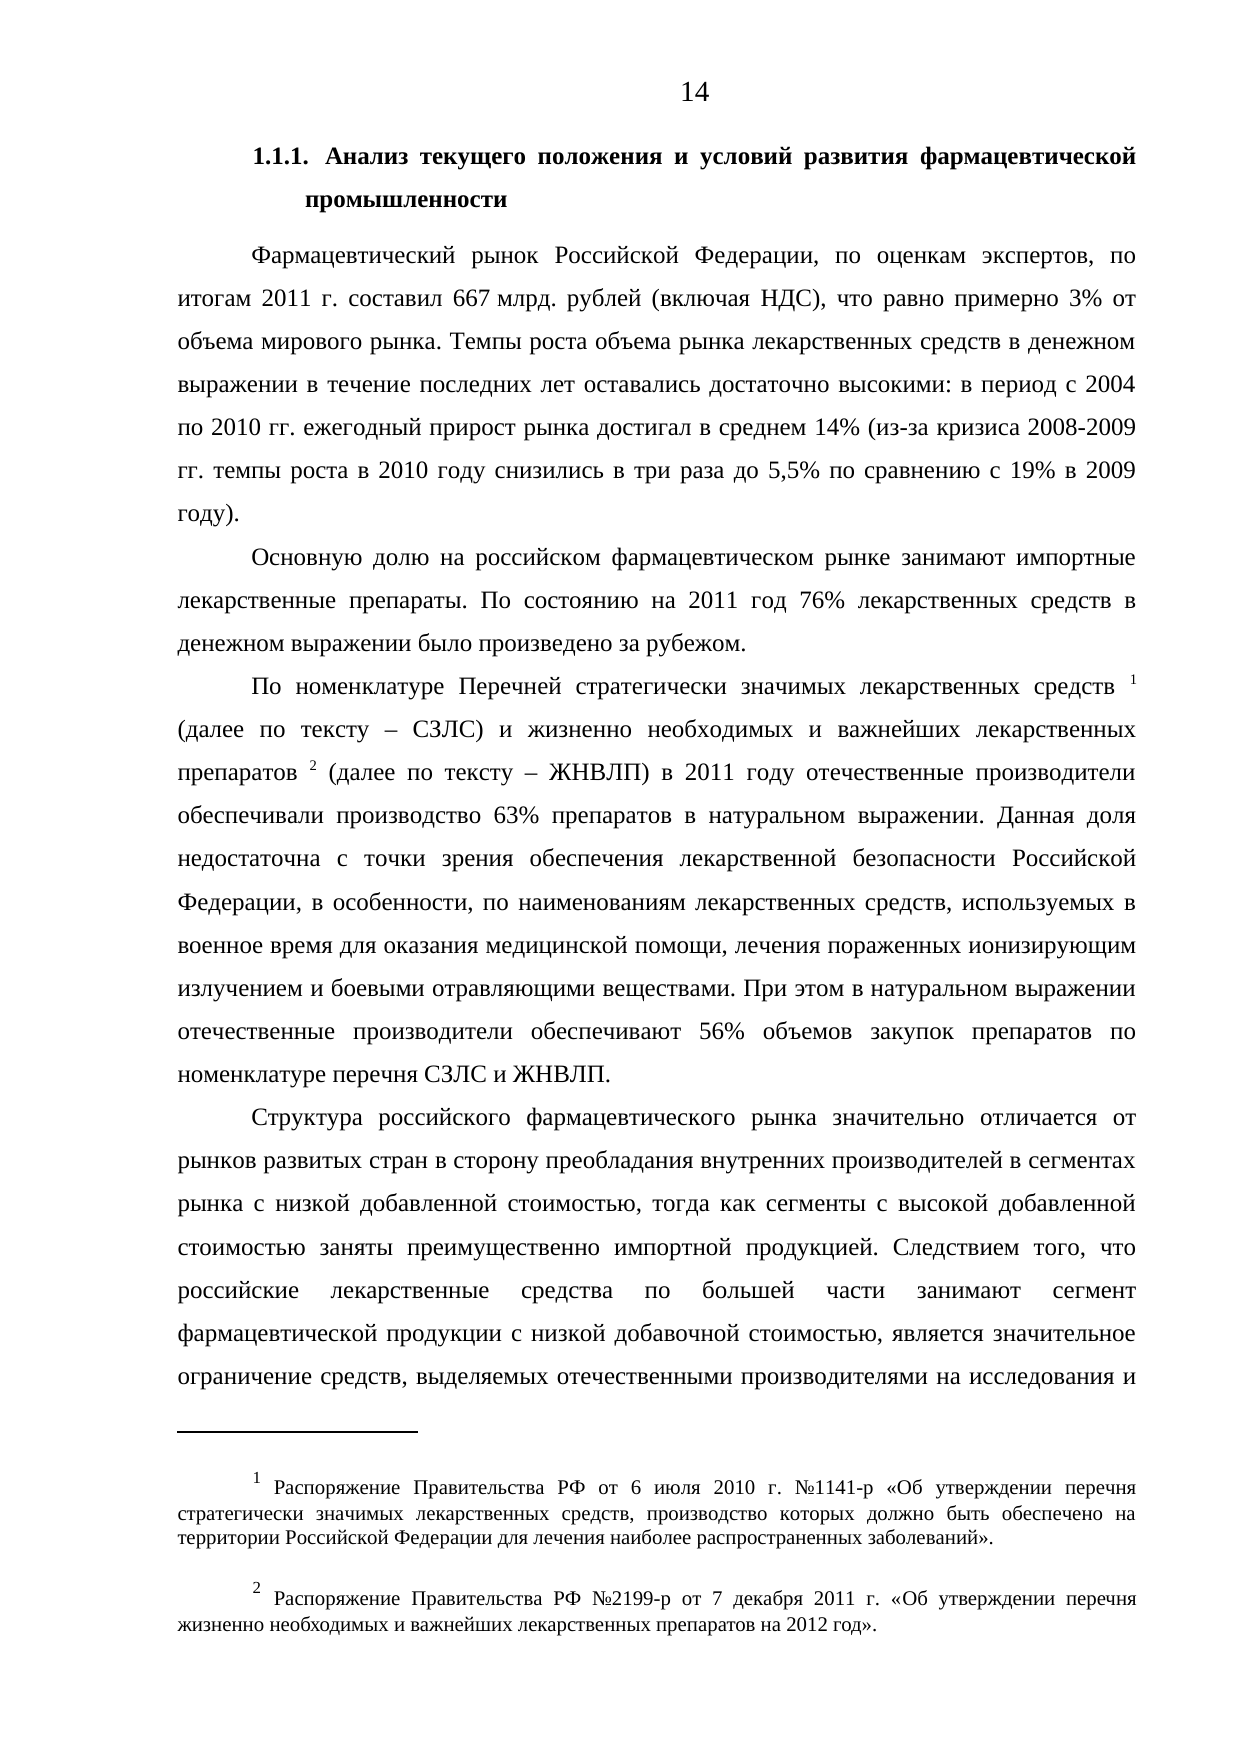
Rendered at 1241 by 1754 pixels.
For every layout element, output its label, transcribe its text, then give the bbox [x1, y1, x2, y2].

text Фармацевтический рынок Российской Федерации, по оценкам экспертов, по итогам 2011 г. составил 667 млрд. рублей (включая НДС), что равно примерно 3% от объема мирового рынка. Темпы роста объема рынка лекарственных средств в денежном выражении в течение последних лет оставались достаточно высокими: в период с 2004 по 2010 гг. ежегодный прирост рынка достигал в среднем 14% (из-за кризиса 2008-2009 гг. темпы роста в 2010 году снизились в три раза до 5,5% по сравнению с 19% в 2009 году). [177, 240, 1137, 527]
text Основную долю на российском фармацевтическом рынке занимают импортные лекарственные препараты. По состоянию на 2011 год 76% лекарственных средств в денежном выражении было произведено за рубежом. [177, 542, 1137, 657]
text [177, 1102, 1137, 1390]
list Анализ текущего положения и условий развития фармацевтической промышленности [252, 141, 1137, 213]
text По номенклатуре Перечней стратегически значимых лекарственных средств (далее по тексту – СЗЛС) и жизненно необходимых и важнейших лекарственных препаратов (далее по тексту – ЖНВЛП) в 2011 году отечественные производители обеспечивали производство 63% препаратов в натуральном выражении. Данная доля недостаточна с точки зрения обеспечения лекарственной безопасности Российской Федерации, в особенности, по наименованиям лекарственных средств, используемых в военное время для оказания медицинской помощи, лечения пораженных ионизирующим излучением и боевыми отравляющими веществами. При этом в натуральном выражении отечественные производители обеспечивают 56% объемов закупок препаратов по номенклатуре перечня СЗЛС и ЖНВЛП. [177, 671, 1137, 1088]
